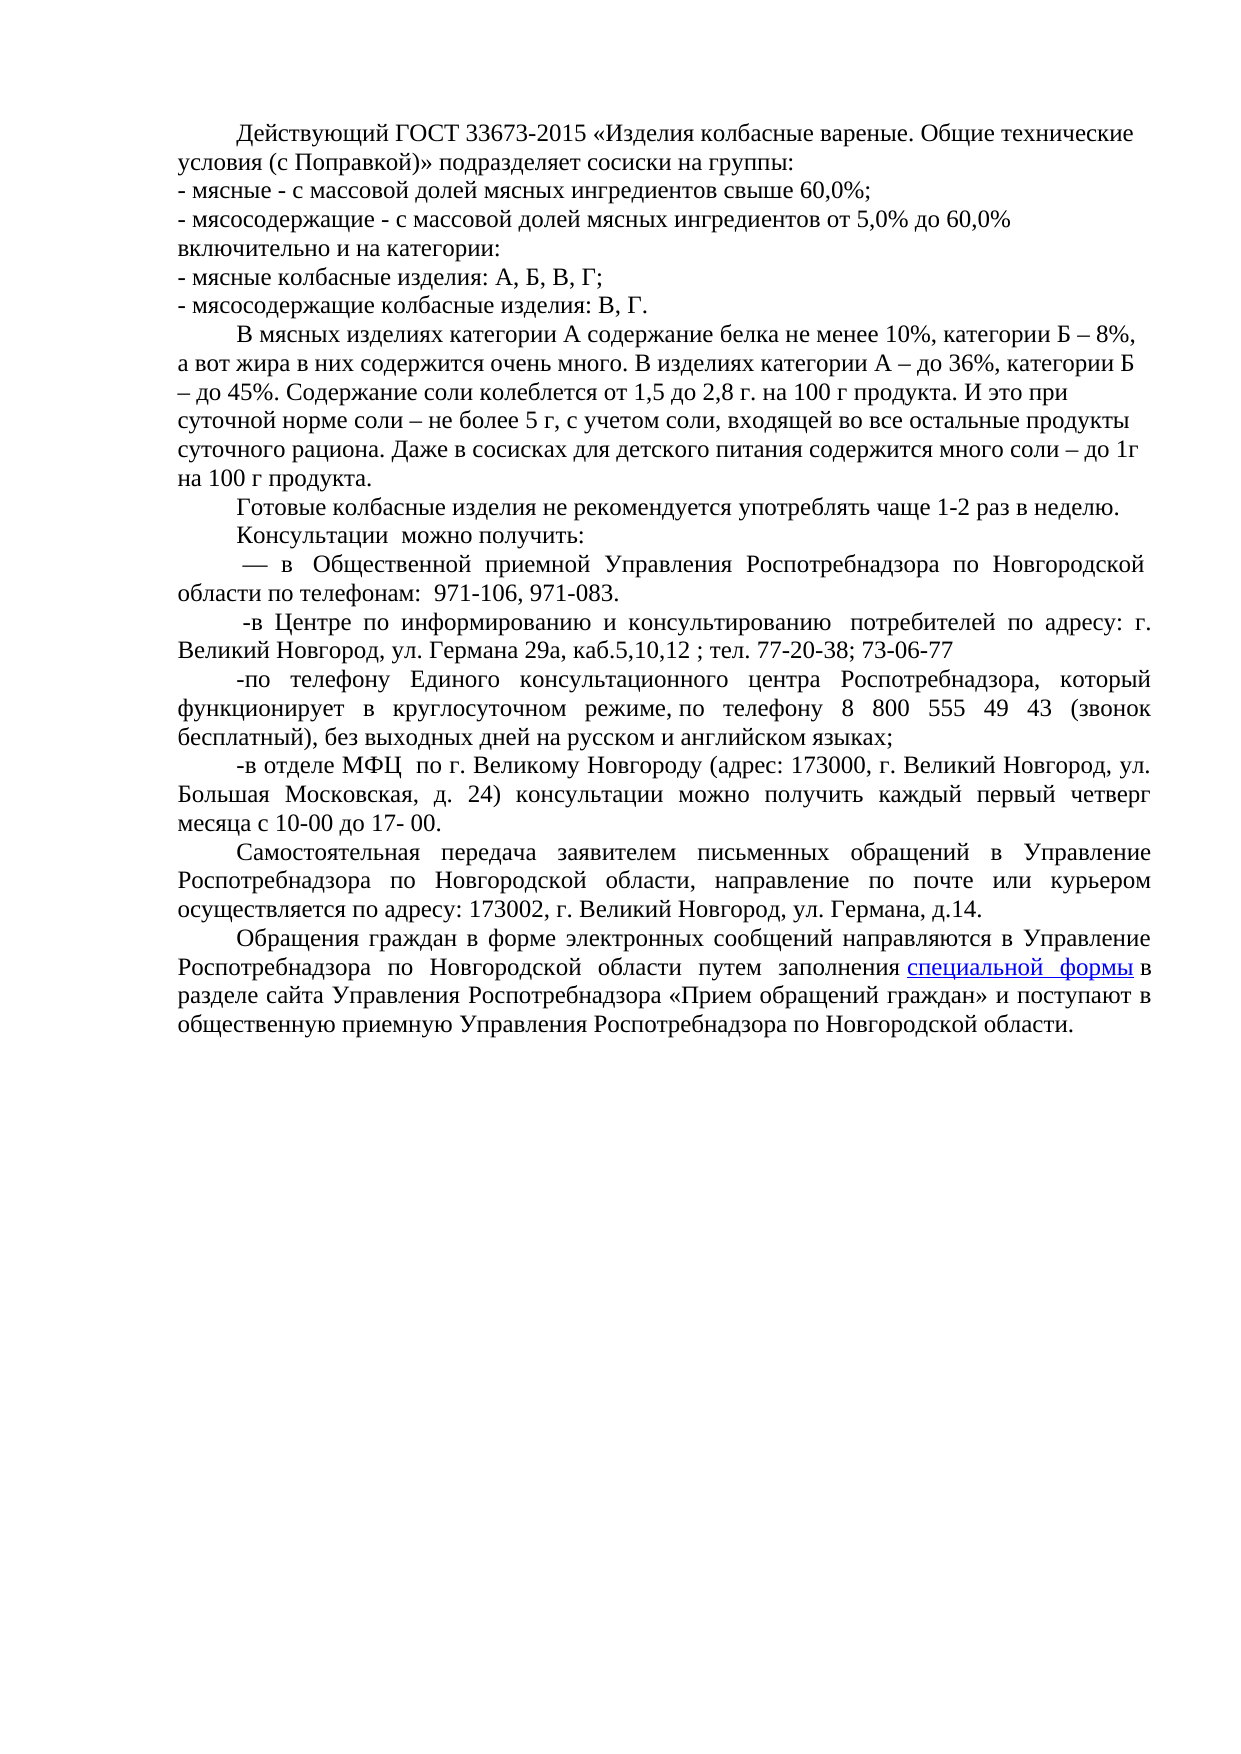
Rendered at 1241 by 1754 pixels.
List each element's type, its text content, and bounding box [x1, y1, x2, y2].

text Обращения граждан в форме электронных сообщений направляются в Управление Роспотребнадзора по Новгородской области путем заполнения специальной формы в разделе сайта Управления Роспотребнадзора «Прием обращений граждан» и поступают в общественную приемную Управления Роспотребнадзора по Новгородской области. [177, 923, 1152, 1038]
text -в Центре по информированию и консультированию потребителей по адресу: г. Великий Новгород, ул. Германа 29а, каб.5,10,12 ; тел. 77-20-38; 73-06-77 [177, 607, 1152, 664]
text -по телефону Единого консультационного центра Роспотребнадзора, который функционирует в круглосуточном режиме, по телефону 8 800 555 49 43 (звонок бесплатный), без выходных дней на русском и английском языках; [177, 664, 1152, 751]
subtitle В мясных изделиях категории А содержание белка не менее 10%, категории Б – 8%, а вот жира в них содержится очень много. В изделиях категории А – до 36%, категории Б – до 45%. Содержание соли колеблется от 1,5 до 2,8 г. на 100 г продукта. И это при суточной норме соли – не более 5 г, с учетом соли, входящей во все остальные продукты суточного рациона. Даже в сосисках для детского питания содержится много соли – до 1г на 100 г продукта. [177, 319, 1152, 492]
text — в Общественной приемной Управления Роспотребнадзора по Новгородской области по телефонам: 971-106, 971-083. [177, 549, 1152, 607]
text -в отделе МФЦ по г. Великому Новгороду (адрес: 173000, г. Великий Новгород, ул. Большая Московская, д. 24) консультации можно получить каждый первый четверг месяца с 10-00 до 17- 00. [177, 751, 1152, 837]
subtitle Действующий ГОСТ 33673-2015 «Изделия колбасные вареные. Общие технические условия (с Поправкой)» подразделяет сосиски на группы: - мясные - с массовой долей мясных ингредиентов свыше 60,0%; - мясосодержащие - с массовой долей мясных ингредиентов от 5,0% до 60,0% включительно и на категории: - мясные колбасные изделия: А, Б, В, Г; - мясосодержащие колбасные изделия: В, Г. [177, 118, 1152, 319]
text Консультации можно получить: [177, 521, 1152, 549]
text Самостоятельная передача заявителем письменных обращений в Управление Роспотребнадзора по Новгородской области, направление по почте или курьером осуществляется по адресу: 173002, г. Великий Новгород, ул. Германа, д.14. [177, 837, 1152, 923]
subtitle Готовые колбасные изделия не рекомендуется употреблять чаще 1-2 раз в неделю. [177, 492, 1152, 521]
